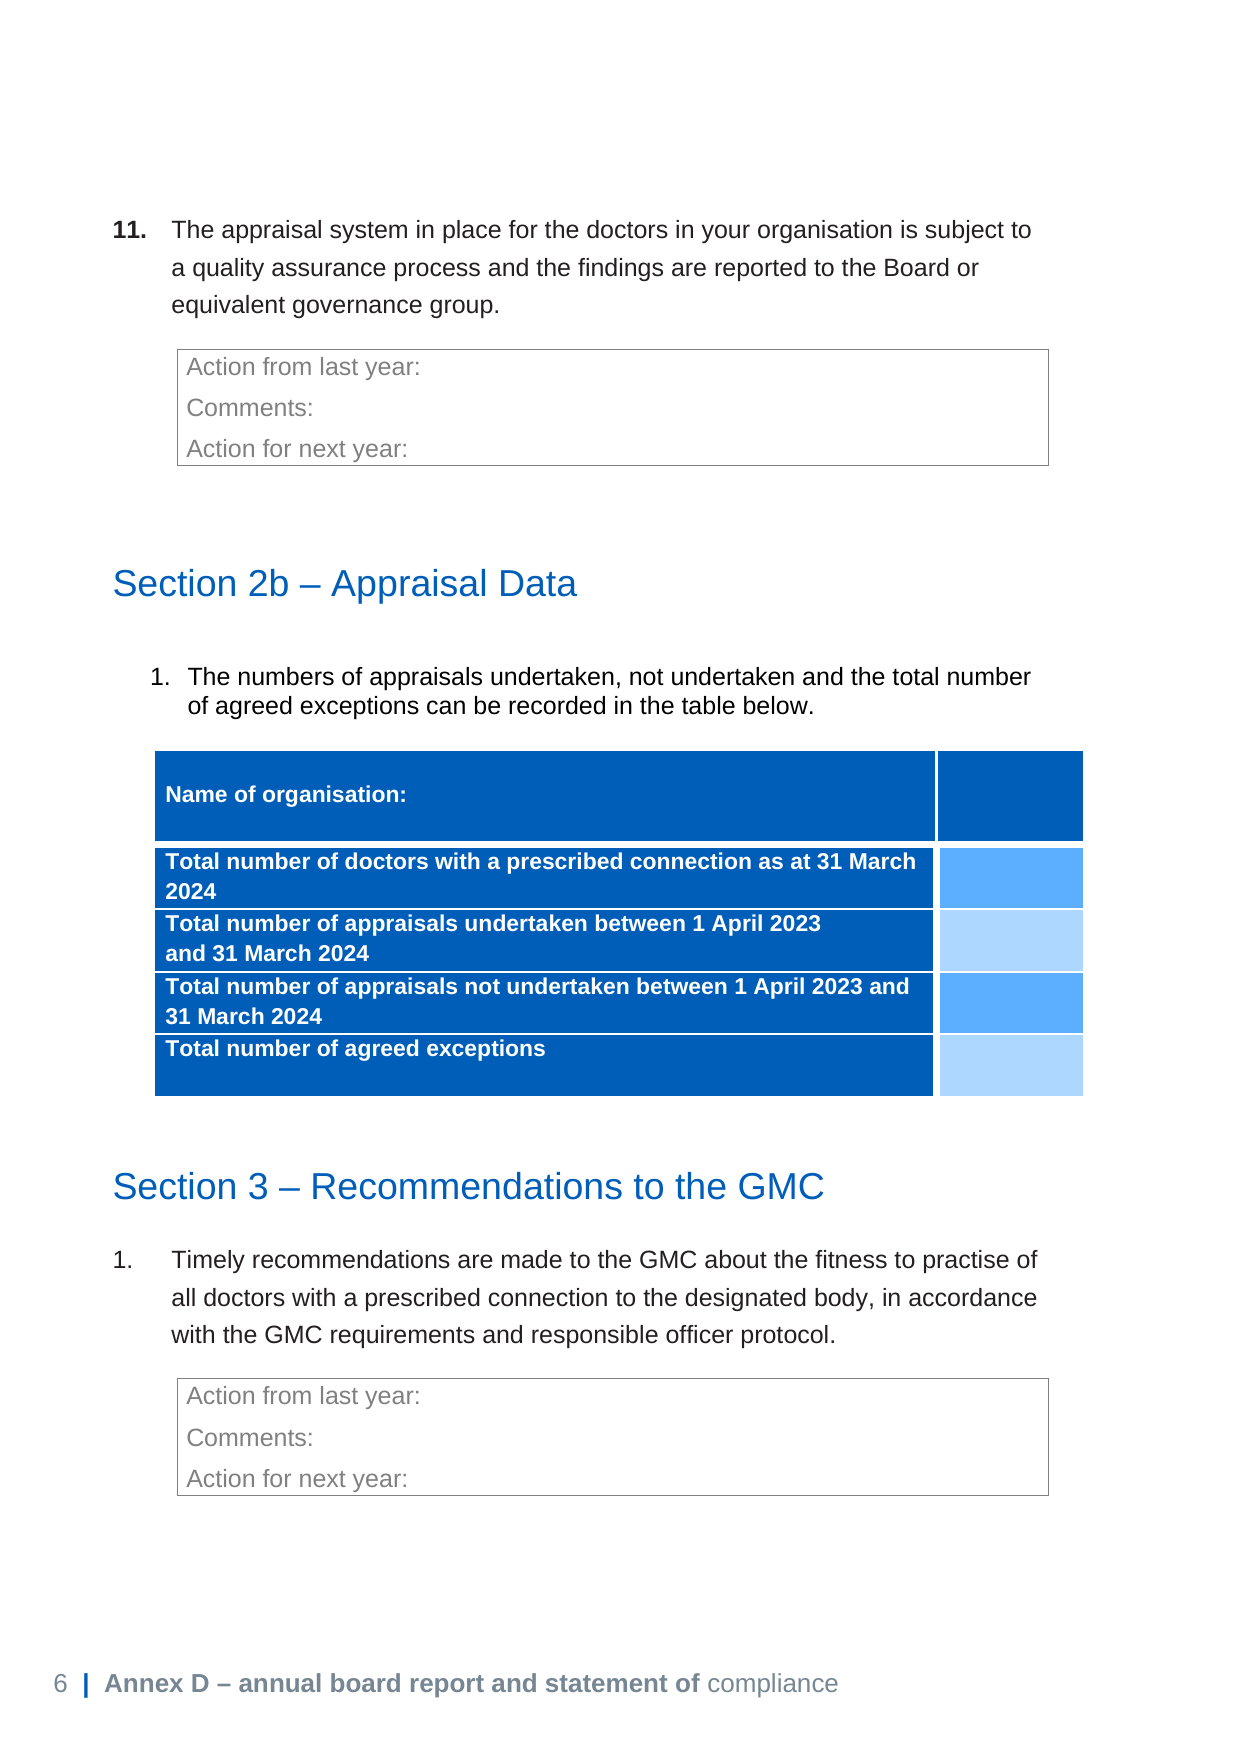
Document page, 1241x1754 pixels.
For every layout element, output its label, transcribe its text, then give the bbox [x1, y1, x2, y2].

list The numbers of appraisals undertaken, not undertaken and the total number of agreed exceptions can be recorded in the table below. [150, 662, 1039, 720]
table_cell [940, 910, 1083, 971]
table_cell [940, 848, 1083, 908]
subtitle Section 3 – Recommendations to the GMC [112, 1164, 1039, 1207]
table_header Name of organisation: [155, 751, 935, 841]
list Timely recommendations are made to the GMC about the fitness to practise of all doctors with a prescribed connection to the designated body, in accordance with the GMC requirements and responsible officer protocol. [112, 1237, 1039, 1349]
text Action for next year: [178, 1461, 1048, 1495]
table_cell Total number of appraisals undertaken between 1 April 2023 and 31 March 2024 [155, 910, 933, 971]
subtitle Section 2b – Appraisal Data [112, 561, 1039, 604]
table_cell Total number of agreed exceptions [155, 1035, 933, 1096]
table_cell Total number of doctors with a prescribed connection as at 31 March 2024 [155, 848, 933, 908]
text Comments: [178, 1419, 1048, 1451]
text Action from last year: [178, 1379, 1048, 1410]
text Action from last year: [178, 350, 1048, 380]
table_cell [940, 1035, 1083, 1096]
table_cell Total number of appraisals not undertaken between 1 April 2023 and 31 March 2024 [155, 973, 933, 1033]
text The appraisal system in place for the doctors in your organisation is subject to a quality assurance process and the findings are reported to the Board or equivalent governance group. [112, 207, 1039, 319]
text Action for next year: [178, 431, 1048, 465]
table_header [938, 751, 1083, 841]
table_cell [940, 973, 1083, 1033]
text Comments: [178, 390, 1048, 422]
